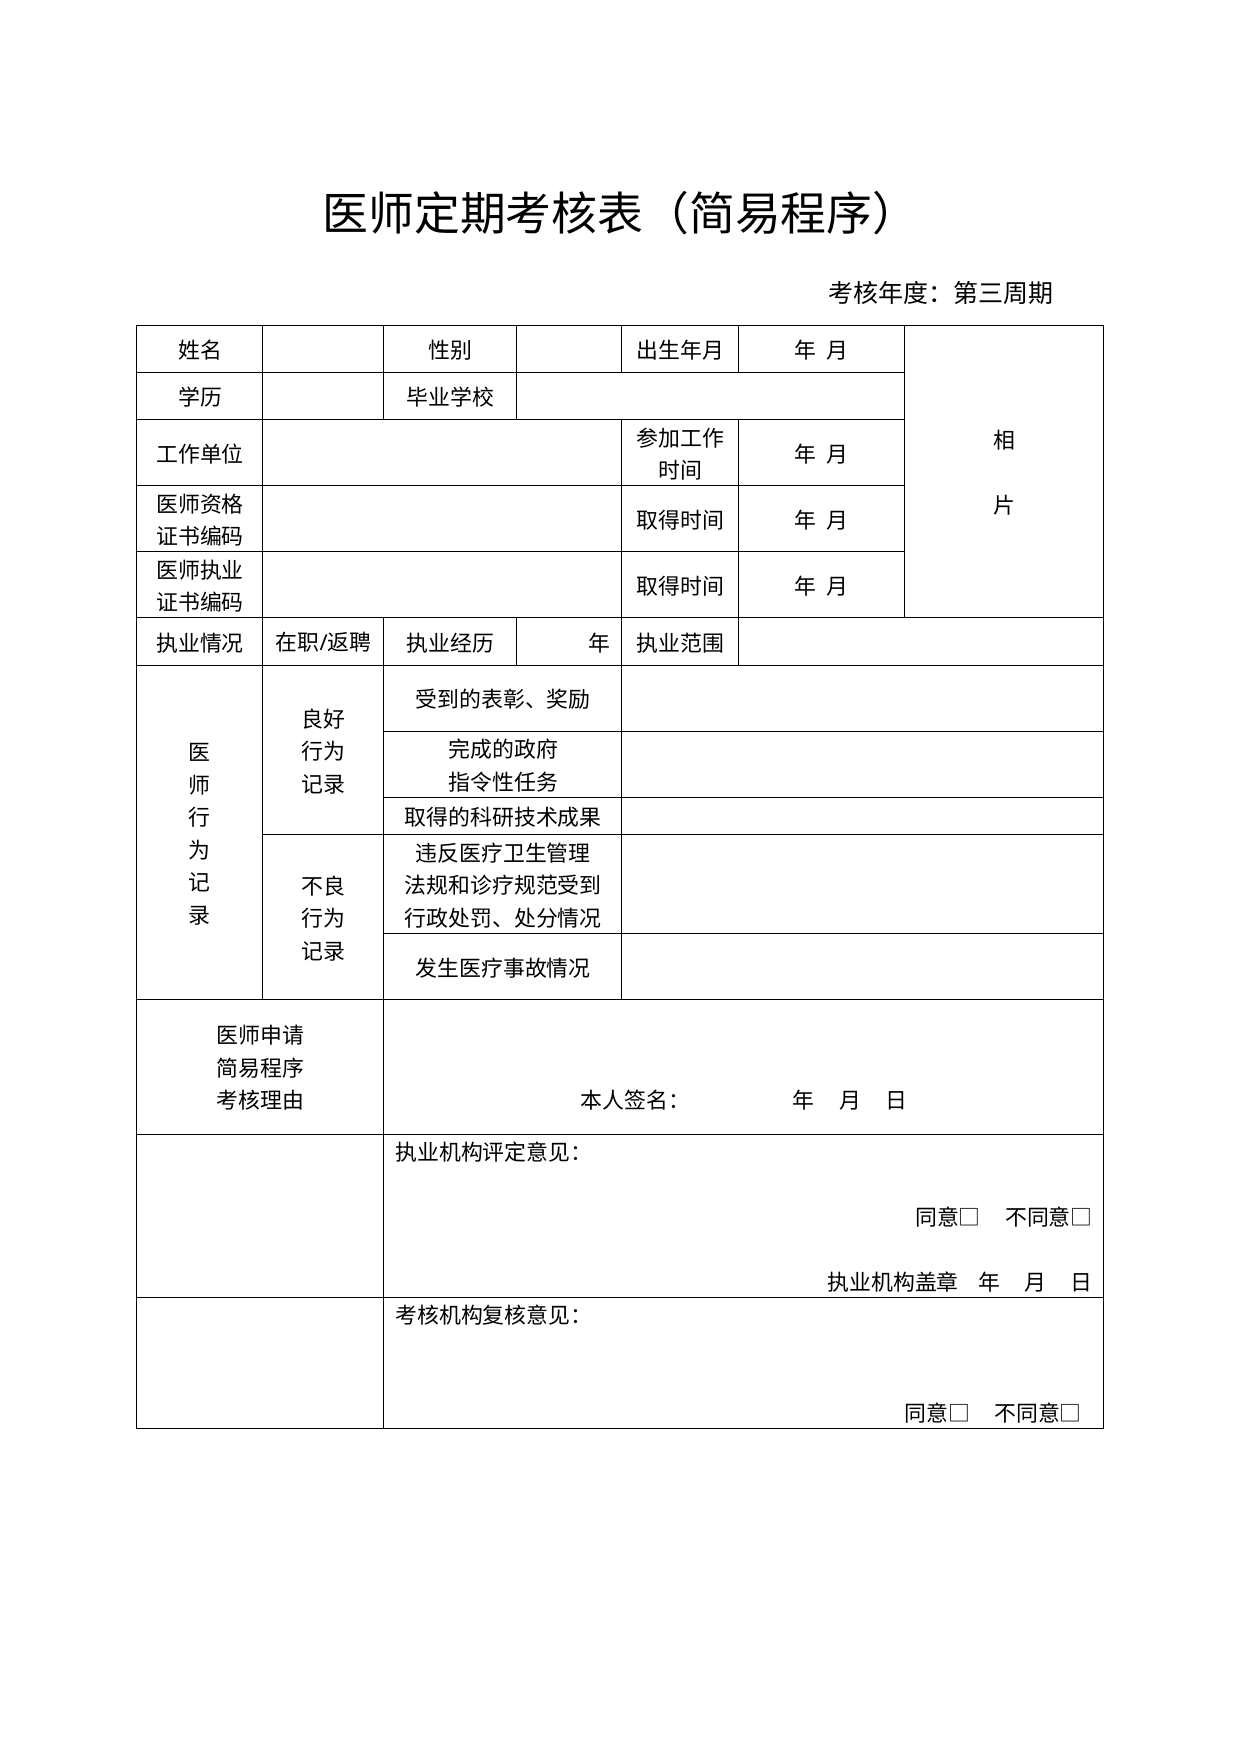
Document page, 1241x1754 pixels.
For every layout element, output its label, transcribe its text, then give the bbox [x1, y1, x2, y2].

table_cell [137, 1135, 383, 1297]
table_cell [137, 1298, 383, 1428]
table_cell 医师资格 证书编码 [137, 486, 262, 551]
table_cell 不良 行为 记录 [263, 835, 383, 999]
table_cell [739, 618, 1103, 664]
table_cell 年 [517, 618, 621, 664]
table_cell 参加工作 时间 [622, 420, 738, 485]
table_cell 取得时间 [622, 486, 738, 551]
table_cell 医 师 行 为 记 录 [137, 666, 262, 999]
table_cell [622, 732, 1103, 797]
table_header 姓名 [137, 326, 262, 372]
table_cell [622, 934, 1103, 999]
table_cell [622, 835, 1103, 933]
table_header [517, 326, 621, 372]
table_cell 执业经历 [384, 618, 516, 664]
table_header 相 片 [905, 326, 1103, 617]
table_cell 医师执业 证书编码 [137, 552, 262, 617]
table_cell [263, 373, 383, 419]
text 医师定期考核表（简易程序） [187, 162, 1053, 259]
table_cell 完成的政府 指令性任务 [384, 732, 621, 797]
table_cell 工作单位 [137, 420, 262, 485]
table_cell 执业机构评定意见： 同意□ 不同意□ 执业机构盖章 年 月 日 [384, 1135, 1103, 1297]
table_cell 执业范围 [622, 618, 738, 664]
table_cell 医师申请 简易程序 考核理由 [137, 1000, 383, 1133]
table_cell 年 月 [739, 552, 904, 617]
table_cell [263, 486, 621, 551]
table_cell 受到的表彰、奖励 [384, 666, 621, 731]
table_cell [263, 420, 621, 485]
table_cell 取得的科研技术成果 [384, 798, 621, 834]
table_cell 良好 行为 记录 [263, 666, 383, 834]
table_header 性别 [384, 326, 516, 372]
table_cell [622, 798, 1103, 834]
table_cell 在职/返聘 [263, 618, 383, 664]
table_cell [517, 373, 904, 419]
table_header [263, 326, 383, 372]
table_cell 年 月 [739, 420, 904, 485]
text 考核年度：第三周期 [187, 259, 1053, 324]
table_cell 考核机构复核意见： 同意□ 不同意□ [384, 1298, 1103, 1428]
table_cell 发生医疗事故情况 [384, 934, 621, 999]
table_header 出生年月 [622, 326, 738, 372]
table_cell 取得时间 [622, 552, 738, 617]
table_cell 毕业学校 [384, 373, 516, 419]
table_cell 学历 [137, 373, 262, 419]
table_cell [622, 666, 1103, 731]
table_cell 本人签名： 年 月 日 [384, 1000, 1103, 1133]
table_cell 年 月 [739, 486, 904, 551]
table_header 年 月 [739, 326, 904, 372]
table_cell 执业情况 [137, 618, 262, 664]
table_cell 违反医疗卫生管理 法规和诊疗规范受到 行政处罚、处分情况 [384, 835, 621, 933]
table_cell [263, 552, 621, 617]
